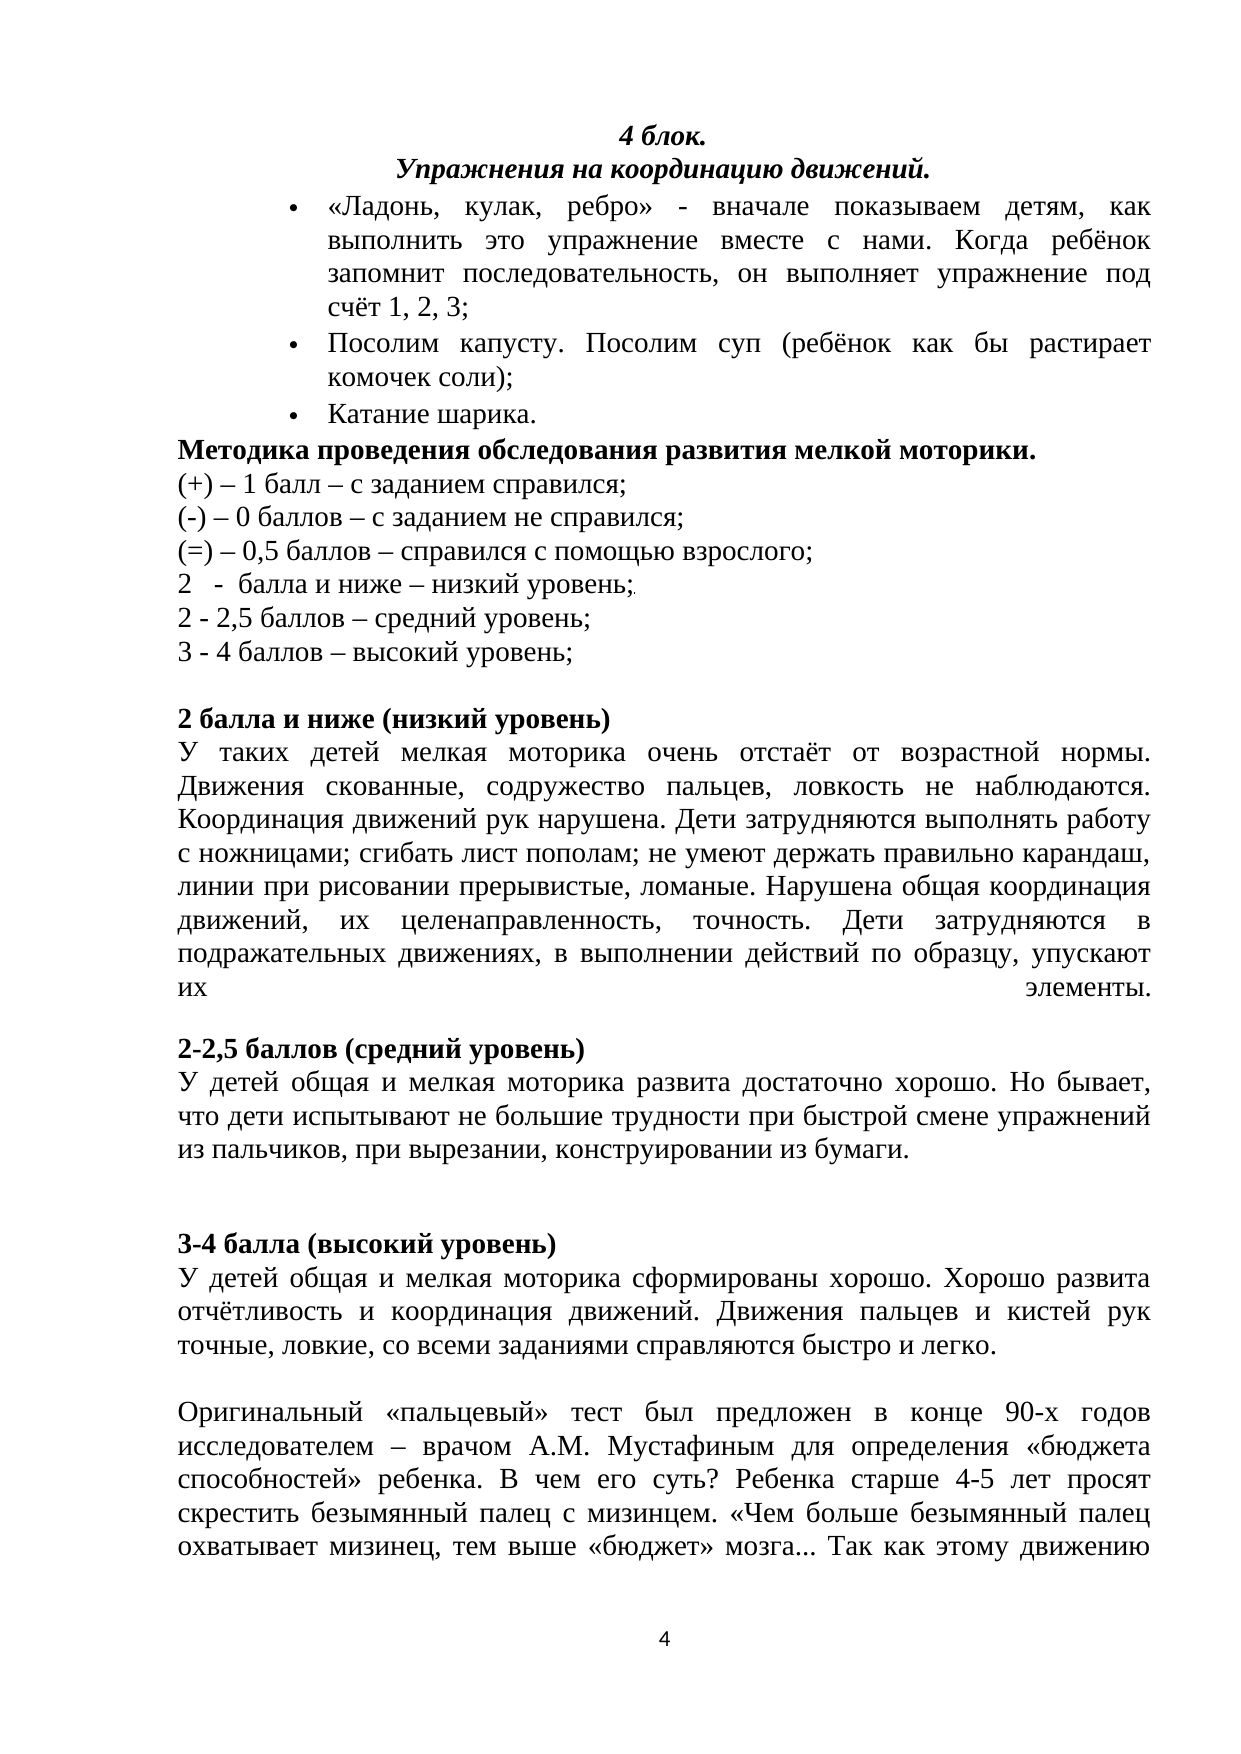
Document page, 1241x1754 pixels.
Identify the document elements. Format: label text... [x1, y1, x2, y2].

text У детей общая и мелкая моторика сформированы хорошо. Хорошо развита отчётливость и координация движений. Движения пальцев и кистей рук точные, ловкие, со всеми заданиями справляются быстро и легко. [177, 1260, 1152, 1361]
list «Ладонь, кулак, ребро» - вначале показываем детям, как выполнить это упражнение вместе с нами. Когда ребёнок запомнит последовательность, он выполняет упражнение под счёт 1, 2, 3; [290, 188, 1152, 322]
text 2 - балла и ниже – низкий уровень; 2 - 2,5 баллов – средний уровень; 3 - 4 баллов – высокий уровень; [177, 567, 1152, 667]
text 4 блок. [177, 118, 1152, 152]
text У детей общая и мелкая моторика развита достаточно хорошо. Но бывает, что дети испытывают не большие трудности при быстрой смене упражнений из пальчиков, при вырезании, конструировании из бумаги. [177, 1064, 1152, 1165]
list Посолим капусту. Посолим суп (ребёнок как бы растирает комочек соли); [290, 326, 1152, 393]
text 2-2,5 баллов (средний уровень) [177, 1031, 1152, 1064]
text У таких детей мелкая моторика очень отстаёт от возрастной нормы. Движения скованные, содружество пальцев, ловкость не наблюдаются. Координация движений рук нарушена. Дети затрудняются выполнять работу с ножницами; сгибать лист пополам; не умеют держать правильно карандаш, линии при рисовании прерывистые, ломаные. Нарушена общая координация движений, их целенаправленность, точность. Дети затрудняются в подражательных движениях, в выполнении действий по образцу, упускают их элементы. [177, 734, 1152, 1031]
text 2 балла и ниже (низкий уровень) [177, 701, 1152, 734]
text Упражнения на координацию движений. [177, 152, 1152, 185]
list Катание шарика. [290, 396, 1152, 429]
text 3-4 балла (высокий уровень) [177, 1226, 1152, 1260]
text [177, 1394, 1152, 1562]
text Методика проведения обследования развития мелкой моторики. [177, 432, 1152, 466]
text (+) – 1 балл – с заданием справился; (-) – 0 баллов – с заданием не справился; (=) – 0,5 баллов – справился с помощью взрослого; [177, 466, 1152, 567]
